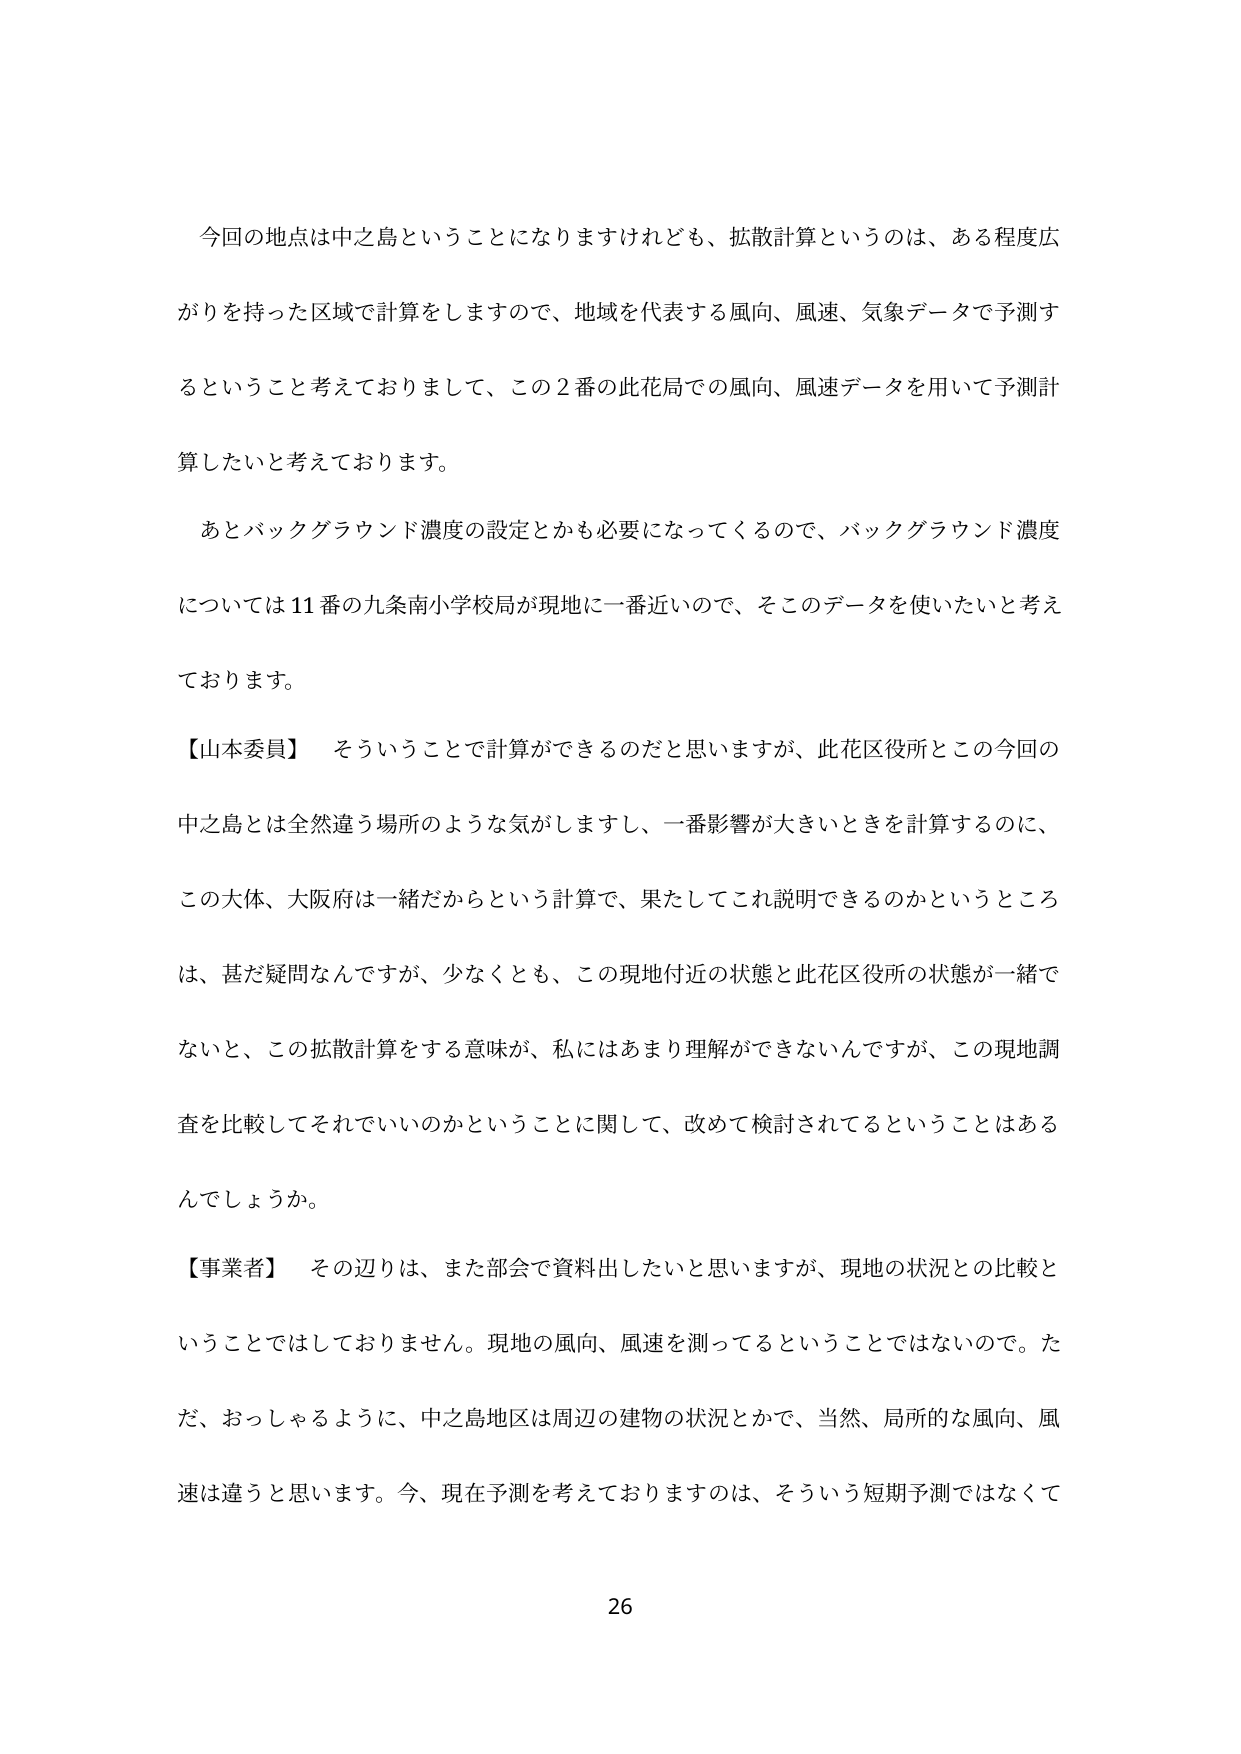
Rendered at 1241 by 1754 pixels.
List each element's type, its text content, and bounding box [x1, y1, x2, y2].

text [177, 1249, 1063, 1511]
text あとバックグラウンド濃度の設定とかも必要になってくるので、バックグラウンド濃度については11番の九条南小学校局が現地に一番近いので、そこのデータを使いたいと考えております。 [177, 511, 1063, 698]
text 【山本委員】 そういうことで計算ができるのだと思いますが、此花区役所とこの今回の中之島とは全然違う場所のような気がしますし、一番影響が大きいときを計算するのに、この大体、大阪府は一緒だからという計算で、果たしてこれ説明できるのかというところは、甚だ疑問なんですが、少なくとも、この現地付近の状態と此花区役所の状態が一緒でないと、この拡散計算をする意味が、私にはあまり理解ができないんですが、この現地調査を比較してそれでいいのかということに関して、改めて検討されてるということはあるんでしょうか。 [177, 730, 1063, 1217]
text 今回の地点は中之島ということになりますけれども、拡散計算というのは、ある程度広がりを持った区域で計算をしますので、地域を代表する風向、風速、気象データで予測するということ考えておりまして、この２番の此花局での風向、風速データを用いて予測計算したいと考えております。 [177, 217, 1063, 479]
